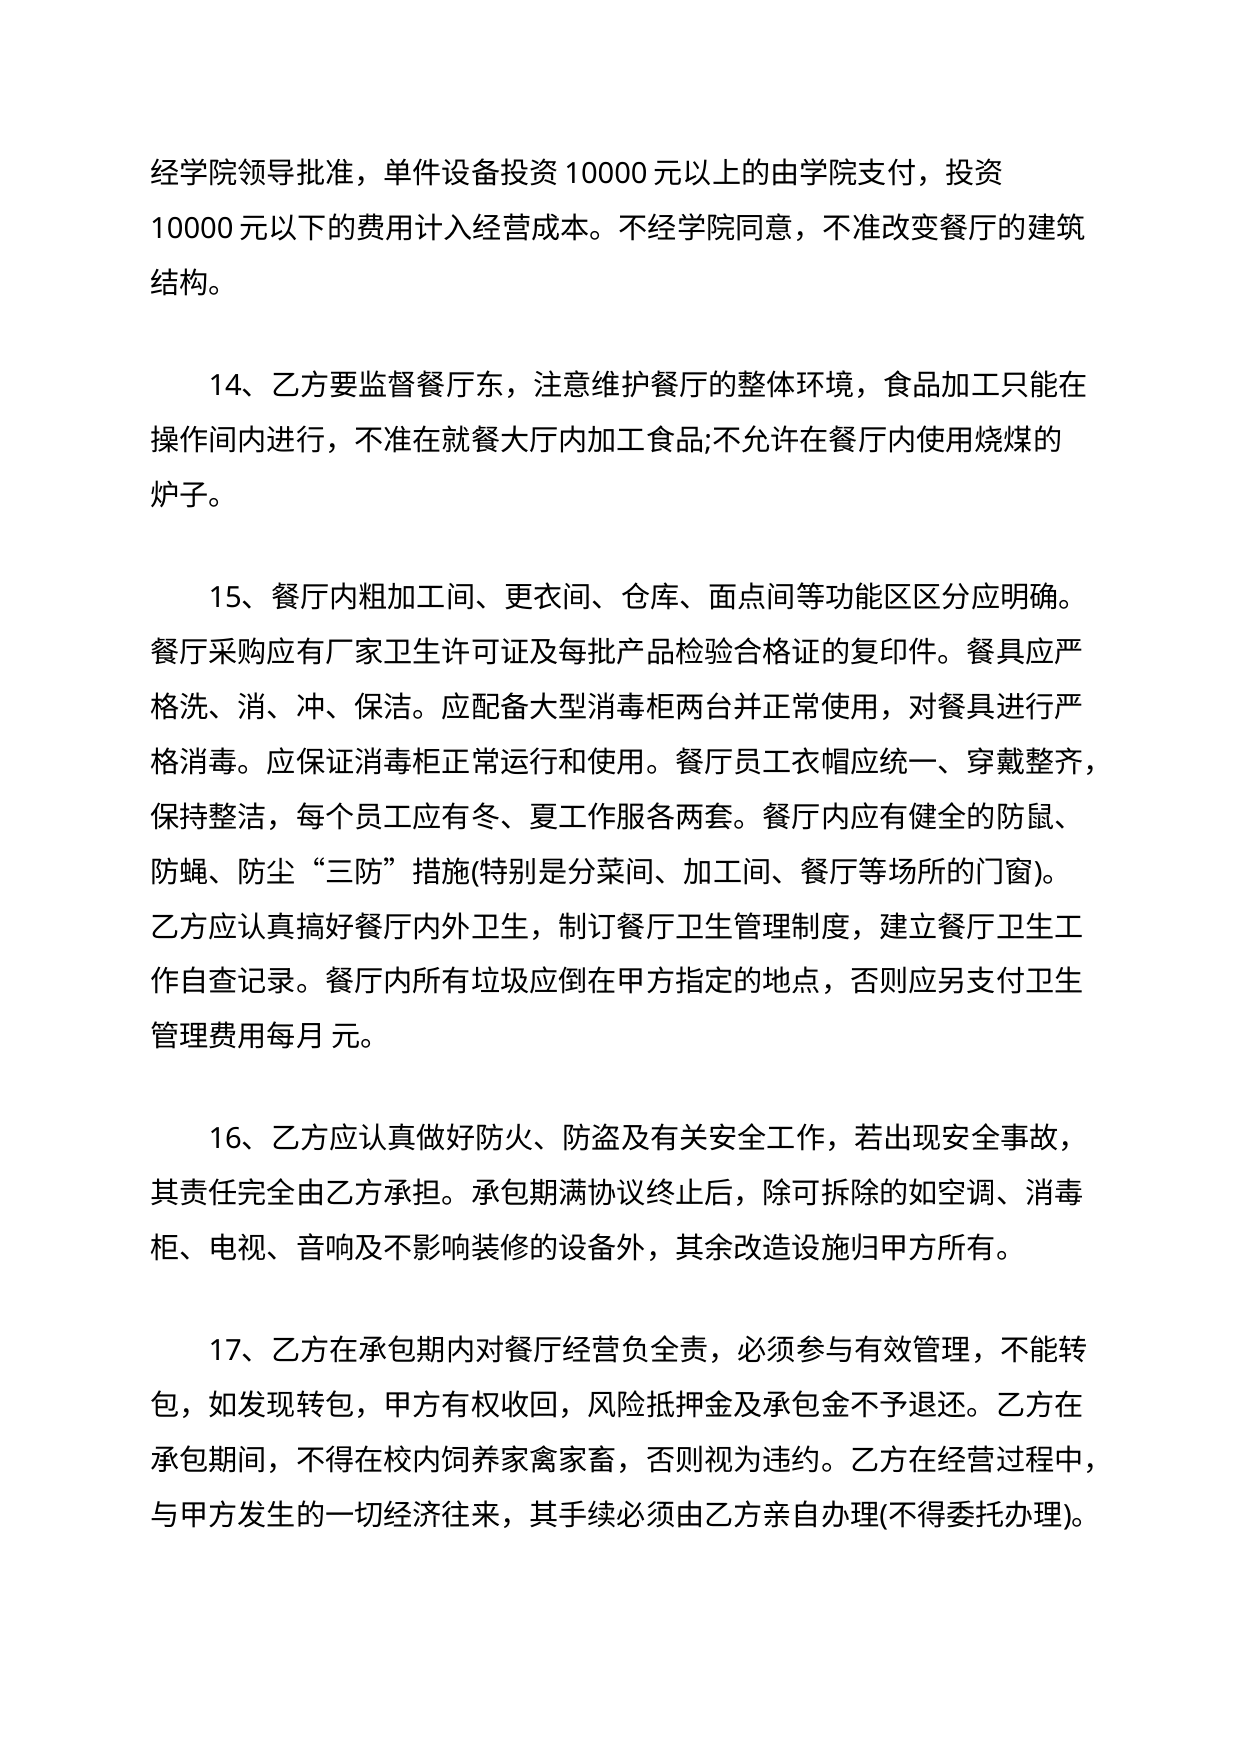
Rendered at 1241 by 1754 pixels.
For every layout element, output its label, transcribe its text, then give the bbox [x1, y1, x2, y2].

text 14、乙方要监督餐厅东，注意维护餐厅的整体环境，食品加工只能在操作间内进行，不准在就餐大厅内加工食品;不允许在餐厅内使用烧煤的炉子。 [150, 362, 1090, 514]
text 16、乙方应认真做好防火、防盗及有关安全工作，若出现安全事故，其责任完全由乙方承担。承包期满协议终止后，除可拆除的如空调、消毒柜、电视、音响及不影响装修的设备外，其余改造设施归甲方所有。 [150, 1115, 1090, 1267]
text 17、乙方在承包期内对餐厅经营负全责，必须参与有效管理，不能转包，如发现转包，甲方有权收回，风险抵押金及承包金不予退还。乙方在承包期间，不得在校内饲养家禽家畜，否则视为违约。乙方在经营过程中，与甲方发生的一切经济往来，其手续必须由乙方亲自办理(不得委托办理)。 [150, 1326, 1090, 1533]
text 15、餐厅内粗加工间、更衣间、仓库、面点间等功能区区分应明确。餐厅采购应有厂家卫生许可证及每批产品检验合格证的复印件。餐具应严格洗、消、冲、保洁。应配备大型消毒柜两台并正常使用，对餐具进行严格消毒。应保证消毒柜正常运行和使用。餐厅员工衣帽应统一、穿戴整齐，保持整洁，每个员工应有冬、夏工作服各两套。餐厅内应有健全的防鼠、防蝇、防尘“三防”措施(特别是分菜间、加工间、餐厅等场所的门窗)。乙方应认真搞好餐厅内外卫生，制订餐厅卫生管理制度，建立餐厅卫生工作自查记录。餐厅内所有垃圾应倒在甲方指定的地点，否则应另支付卫生管理费用每月 元。 [150, 573, 1090, 1055]
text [150, 150, 1090, 302]
